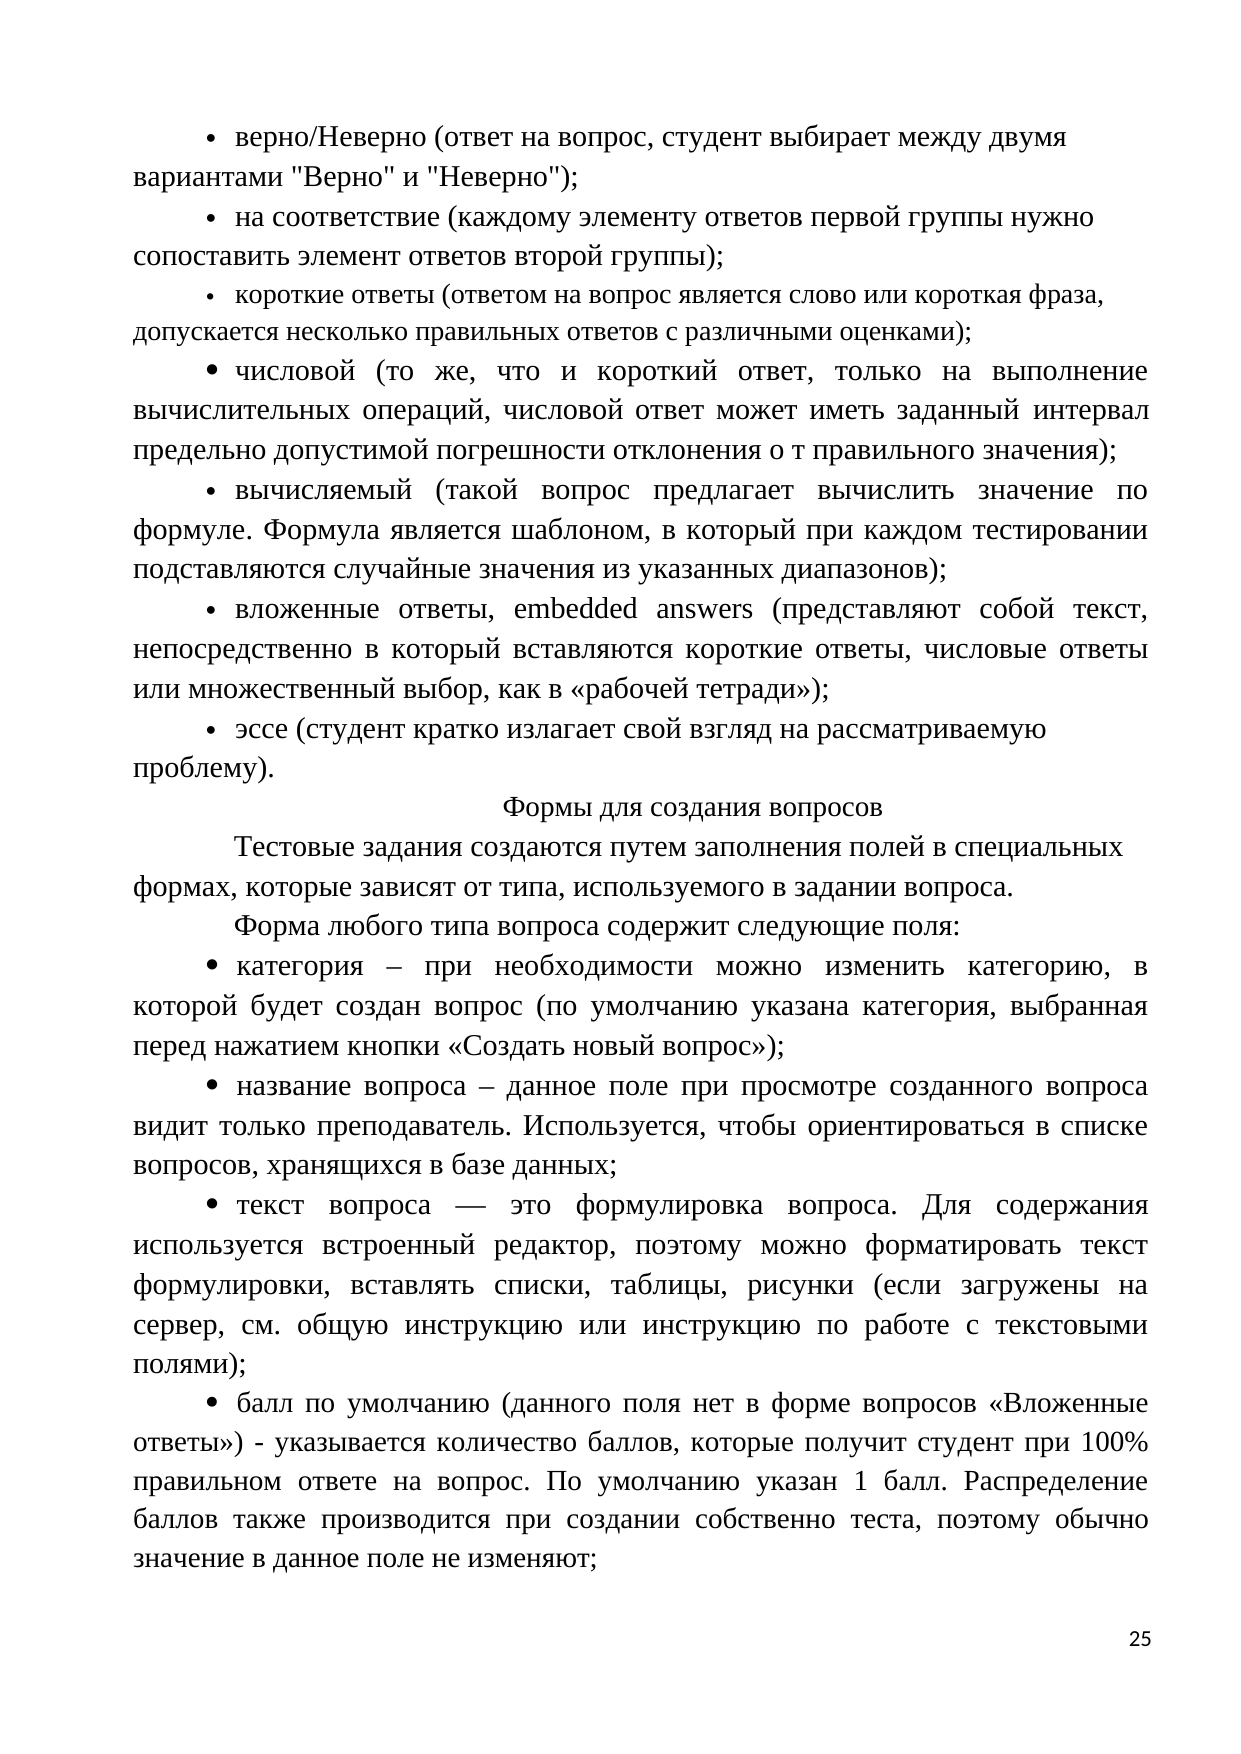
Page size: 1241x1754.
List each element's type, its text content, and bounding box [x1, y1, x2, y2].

list верно/Неверно (ответ на вопрос, студент выбирает между двумя вариантами "Верно" и "Неверно"); [133, 118, 1147, 193]
list эссе (студент кратко излагает свой взгляд на рассматриваемую проблему). [133, 710, 1149, 784]
list вложенные ответы, embedded answers (представляют собой текст, непосредственно в который вставляются короткие ответы, числовые ответы или множественный выбор, как в «рабочей тетради»); [133, 591, 1149, 705]
list вычисляемый (такой вопрос предлагает вычислить значение по формуле. Формула является шаблоном, в который при каждом тестировании подставляются случайные значения из указанных диапазонов); [133, 471, 1149, 585]
list текст вопроса — это формулировка вопроса. Для содержания используется встроенный редактор, поэтому можно форматировать текст формулировки, вставлять списки, таблицы, рисунки (если загружены на сервер, см. общую инструкцию или инструкцию по работе с текстовыми полями); [133, 1186, 1149, 1380]
list на соответствие (каждому элементу ответов первой группы нужно сопоставить элемент ответов второй группы); [133, 198, 1147, 272]
list название вопроса – данное поле при просмотре созданного вопроса видит только преподаватель. Используется, чтобы ориентироваться в списке вопросов, хранящихся в базе данных; [133, 1067, 1149, 1181]
text Формы для создания вопросов [133, 789, 1152, 823]
list балл по умолчанию (данного поля нет в форме вопросов «Вложенные ответы») - указывается количество баллов, которые получит студент при 100% правильном ответе на вопрос. По умолчанию указан 1 балл. Распределение баллов также производится при создании собственно теста, поэтому обычно значение в данное поле не изменяют; [133, 1385, 1149, 1573]
list короткие ответы (ответом на вопрос является слово или короткая фраза, допускается несколько правильных ответов с различными оценками); [133, 277, 1149, 347]
text Форма любого типа вопроса содержит следующие поля: [133, 908, 1152, 942]
list числовой (то же, что и короткий ответ, только на выполнение вычислительных операций, числовой ответ может иметь заданный интервал предельно допустимой погрешности отклонения о т правильного значения); [133, 352, 1149, 466]
list категория – при необходимости можно изменить категорию, в которой будет создан вопрос (по умолчанию указана категория, выбранная перед нажатием кнопки «Создать новый вопрос»); [133, 947, 1149, 1062]
text Тестовые задания создаются путем заполнения полей в специальных формах, которые зависят от типа, используемого в задании вопроса. [133, 828, 1149, 902]
